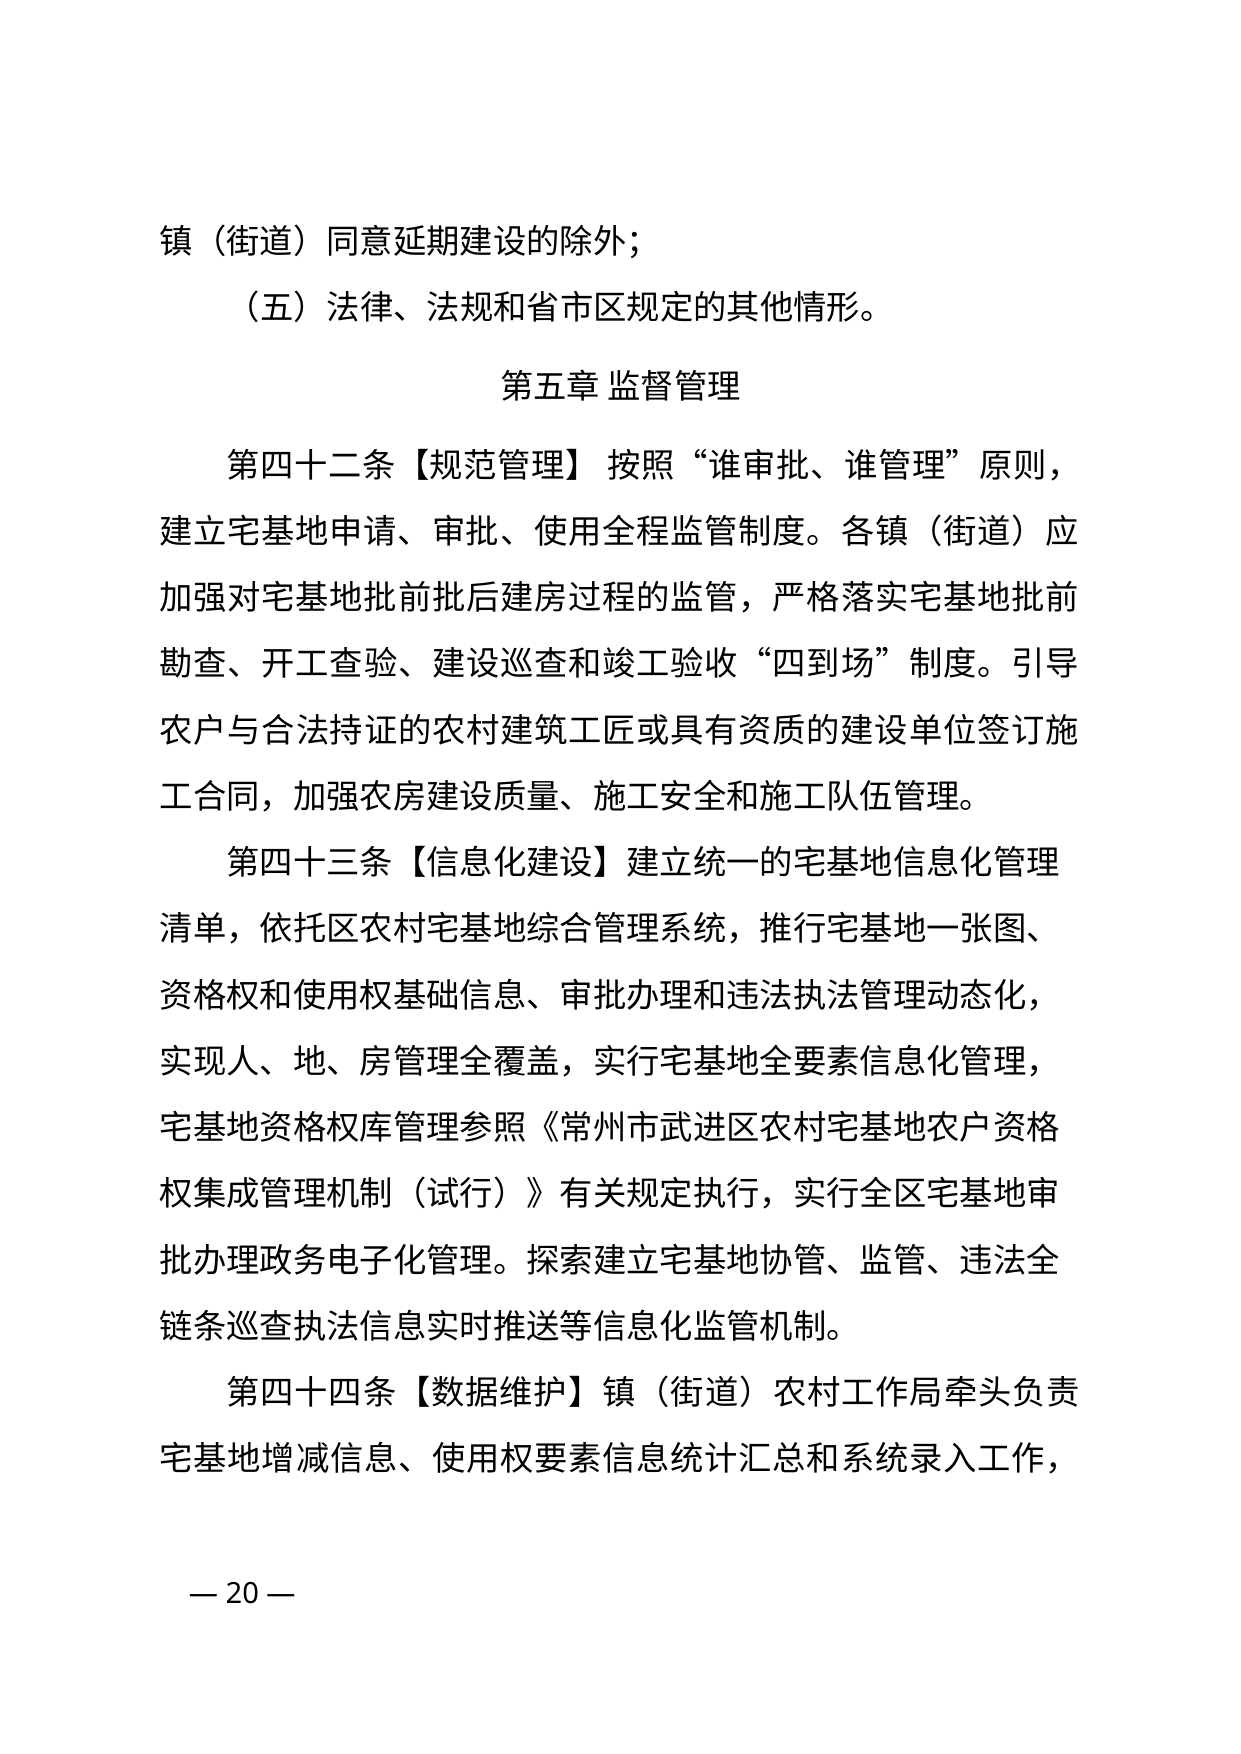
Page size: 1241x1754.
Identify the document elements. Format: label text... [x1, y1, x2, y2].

text （五）法律、法规和省市区规定的其他情形。 [159, 272, 1081, 338]
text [159, 1357, 1081, 1489]
text 第四十三条【信息化建设】建立统一的宅基地信息化管理清单，依托区农村宅基地综合管理系统，推行宅基地一张图、资格权和使用权基础信息、审批办理和违法执法管理动态化，实现人、地、房管理全覆盖，实行宅基地全要素信息化管理，宅基地资格权库管理参照《常州市武进区农村宅基地农户资格权集成管理机制（试行）》有关规定执行，实行全区宅基地审批办理政务电子化管理。探索建立宅基地协管、监管、违法全链条巡查执法信息实时推送等信息化监管机制。 [159, 827, 1075, 1357]
text 第四十二条【规范管理】 按照“谁审批、谁管理”原则，建立宅基地申请、审批、使用全程监管制度。各镇（街道）应加强对宅基地批前批后建房过程的监管，严格落实宅基地批前勘查、开工查验、建设巡查和竣工验收“四到场”制度。引导农户与合法持证的农村建筑工匠或具有资质的建设单位签订施工合同，加强农房建设质量、施工安全和施工队伍管理。 [159, 429, 1081, 827]
text 第五章 监督管理 [159, 351, 1081, 417]
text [159, 206, 1081, 272]
